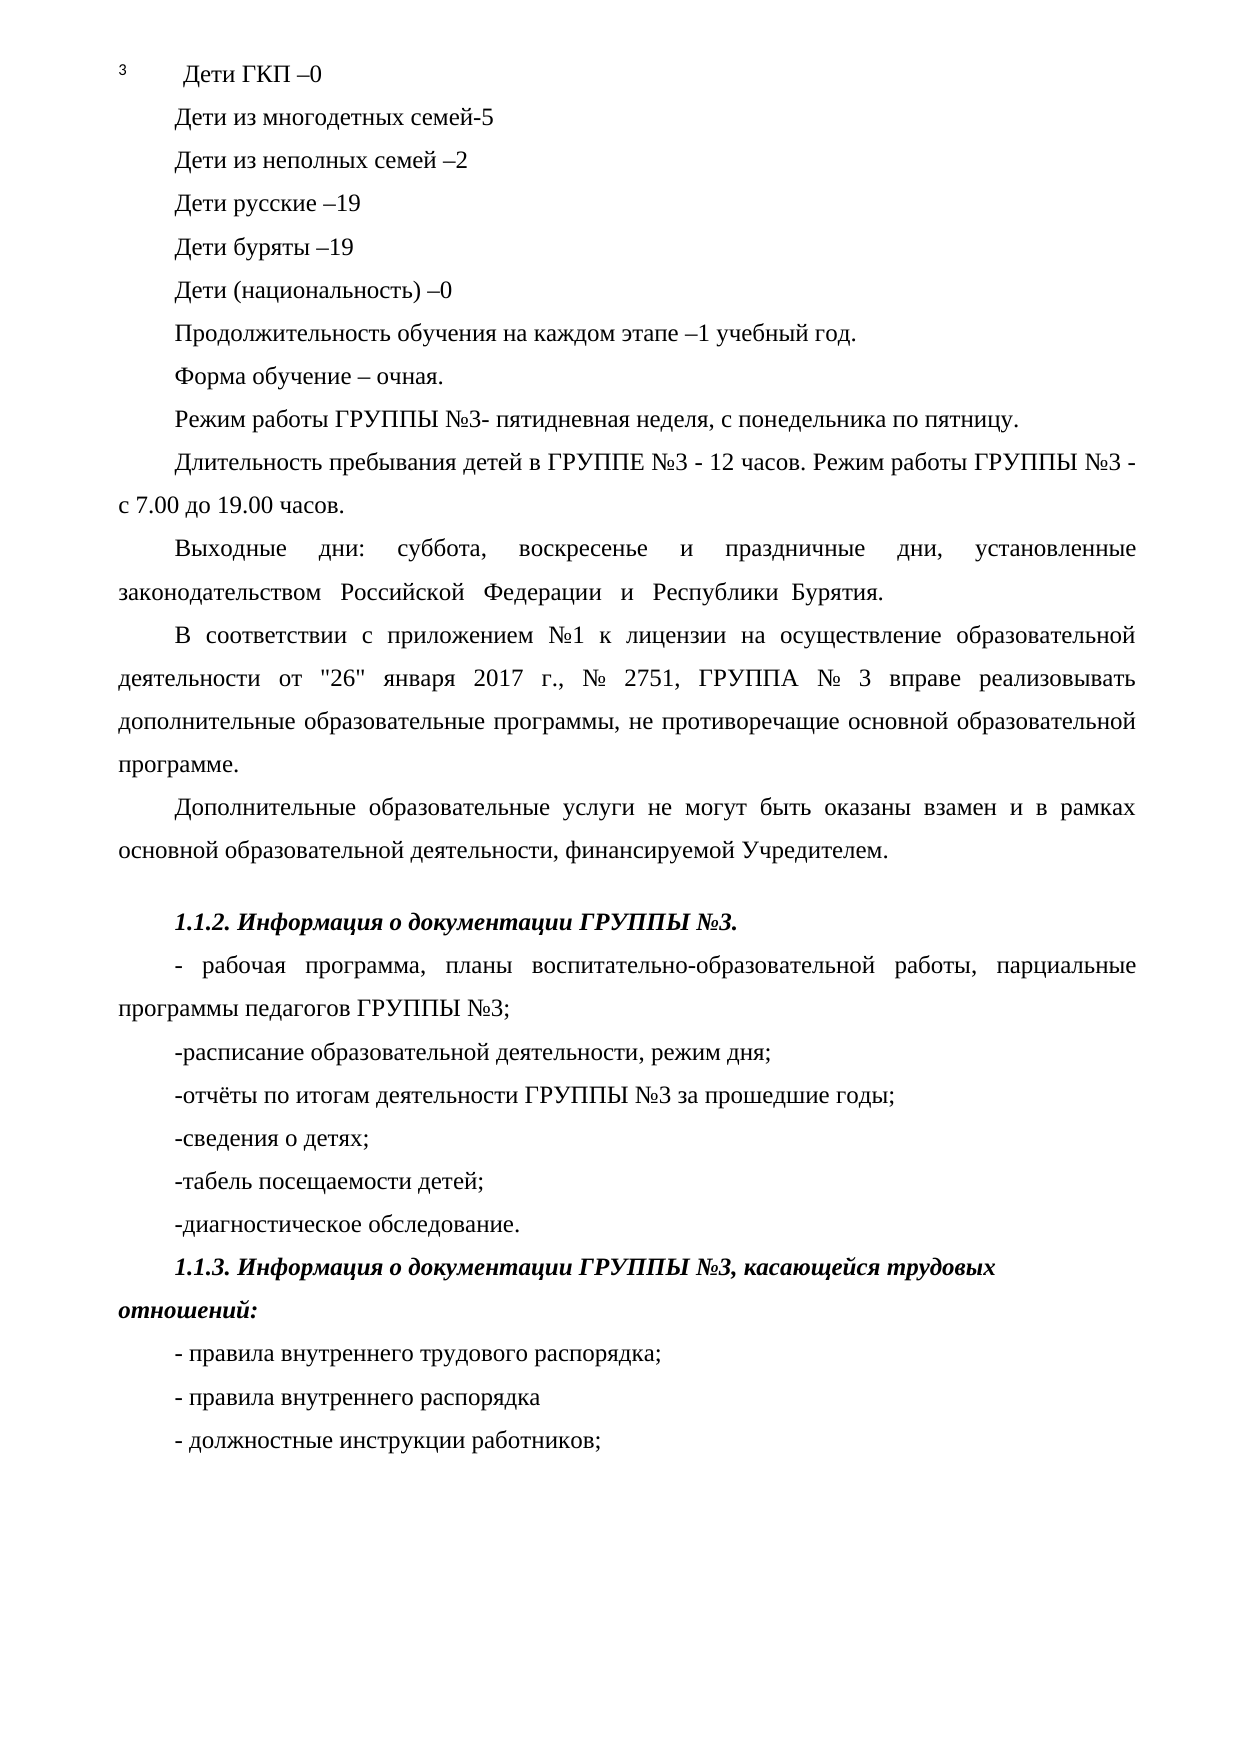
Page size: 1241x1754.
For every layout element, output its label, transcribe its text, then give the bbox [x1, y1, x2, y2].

subtitle 1.1.3. Информация о документации ГРУППЫ №3, касающейся трудовых отношений: [118, 1252, 1137, 1324]
text - должностные инструкции работников; [118, 1425, 1137, 1453]
text Режим работы ГРУППЫ №3- пятидневная неделя, с понедельника по пятницу. [118, 404, 1137, 433]
text - правила внутреннего трудового распорядка; [118, 1338, 1137, 1367]
text Длительность пребывания детей в ГРУППЕ №3 - 12 часов. Режим работы ГРУППЫ №3 - с 7.00 до 19.00 часов. [118, 447, 1137, 519]
text -расписание образовательной деятельности, режим дня; [118, 1037, 1137, 1065]
text Форма обучение – очная. [118, 361, 1137, 390]
text -табель посещаемости детей; [118, 1166, 1137, 1195]
text Дети буряты –19 [118, 232, 1137, 260]
subtitle 1.1.2. Информация о документации ГРУППЫ №3. [118, 907, 1137, 936]
text Дети ГКП –0 [118, 59, 1137, 88]
text Продолжительность обучения на каждом этапе –1 учебный год. [118, 318, 1137, 347]
text -диагностическое обследование. [118, 1209, 1137, 1238]
text - правила внутреннего распорядка [118, 1382, 1137, 1410]
text Дети русские –19 [118, 188, 1137, 217]
text Дети из неполных семей –2 [118, 145, 1137, 174]
text - рабочая программа, планы воспитательно-образовательной работы, парциальные программы педагогов ГРУППЫ №3; [118, 950, 1137, 1022]
text В соответствии с приложением №1 к лицензии на осуществление образовательной деятельности от "26" января 2017 г., № 2751, ГРУППА № 3 вправе реализовывать дополнительные образовательные программы, не противоречащие основной образовательной программе. [118, 620, 1137, 778]
text Дети из многодетных семей-5 [118, 102, 1137, 131]
text -сведения о детях; [118, 1123, 1137, 1152]
text Дети (национальность) –0 [118, 275, 1137, 303]
text Выходные дни: суббота, воскресенье и праздничные дни, установленные законодательством Российской Федерации и Республики Бурятия. [118, 533, 1137, 605]
text -отчёты по итогам деятельности ГРУППЫ №3 за прошедшие годы; [118, 1080, 1137, 1108]
text Дополнительные образовательные услуги не могут быть оказаны взамен и в рамках основной образовательной деятельности, финансируемой Учредителем. [118, 792, 1137, 864]
